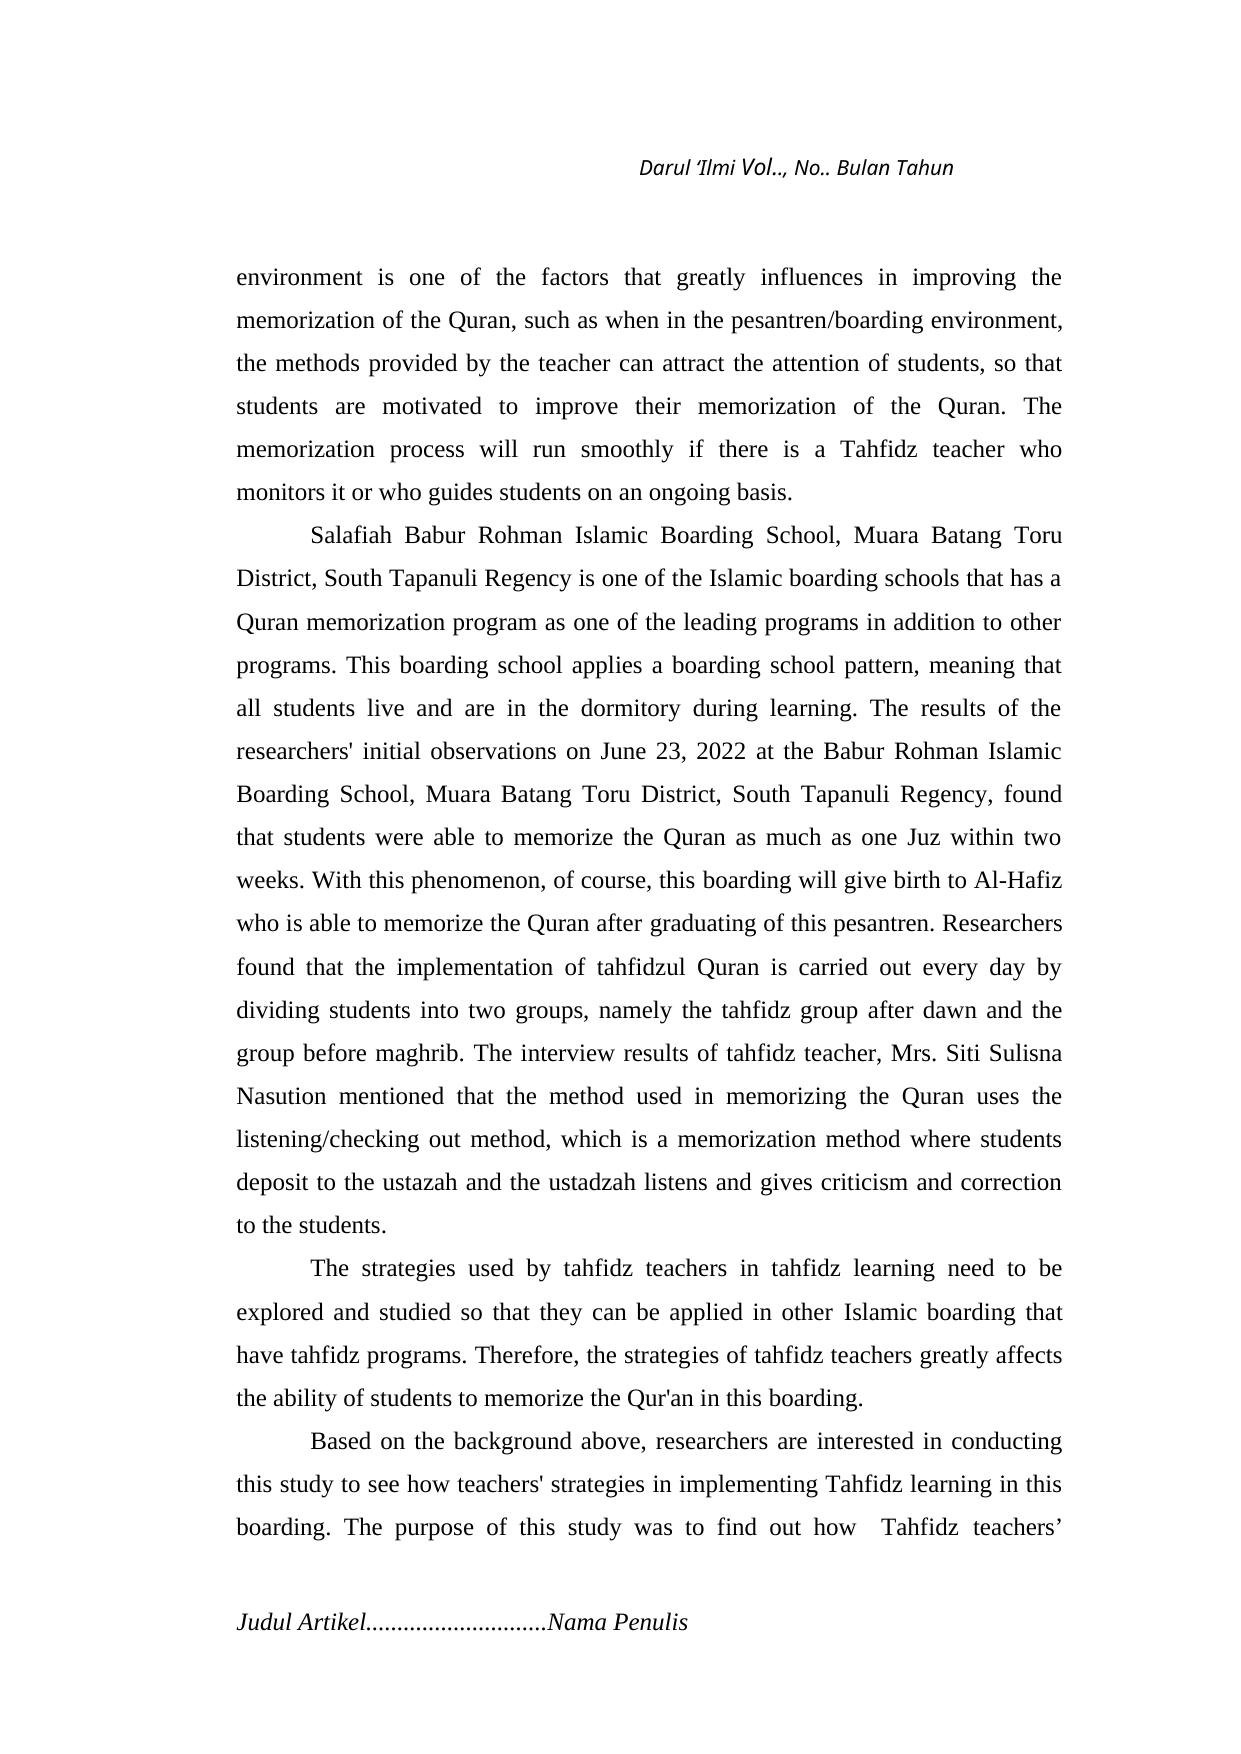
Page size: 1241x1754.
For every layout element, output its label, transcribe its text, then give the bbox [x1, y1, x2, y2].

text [236, 1426, 1063, 1541]
text Salafiah Babur Rohman Islamic Boarding School, Muara Batang Toru District, South Tapanuli Regency is one of the Islamic boarding schools that has a Quran memorization program as one of the leading programs in addition to other programs. This boarding school applies a boarding school pattern, meaning that all students live and are in the dormitory during learning. The results of the researchers' initial observations on June 23, 2022 at the Babur Rohman Islamic Boarding School, Muara Batang Toru District, South Tapanuli Regency, found that students were able to memorize the Quran as much as one Juz within two weeks. With this phenomenon, of course, this boarding will give birth to Al-Hafiz who is able to memorize the Quran after graduating of this pesantren. Researchers found that the implementation of tahfidzul Quran is carried out every day by dividing students into two groups, namely the tahfidz group after dawn and the group before maghrib. The interview results of tahfidz teacher, Mrs. Siti Sulisna Nasution mentioned that the method used in memorizing the Quran uses the listening/checking out method, which is a memorization method where students deposit to the ustazah and the ustadzah listens and gives criticism and correction to the students. [236, 520, 1063, 1239]
text The strategies used by tahfidz teachers in tahfidz learning need to be explored and studied so that they can be applied in other Islamic boarding that have tahfidz programs. Therefore, the strategies of tahfidz teachers greatly affects the ability of students to memorize the Qur'an in this boarding. [236, 1253, 1063, 1412]
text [236, 262, 1063, 506]
